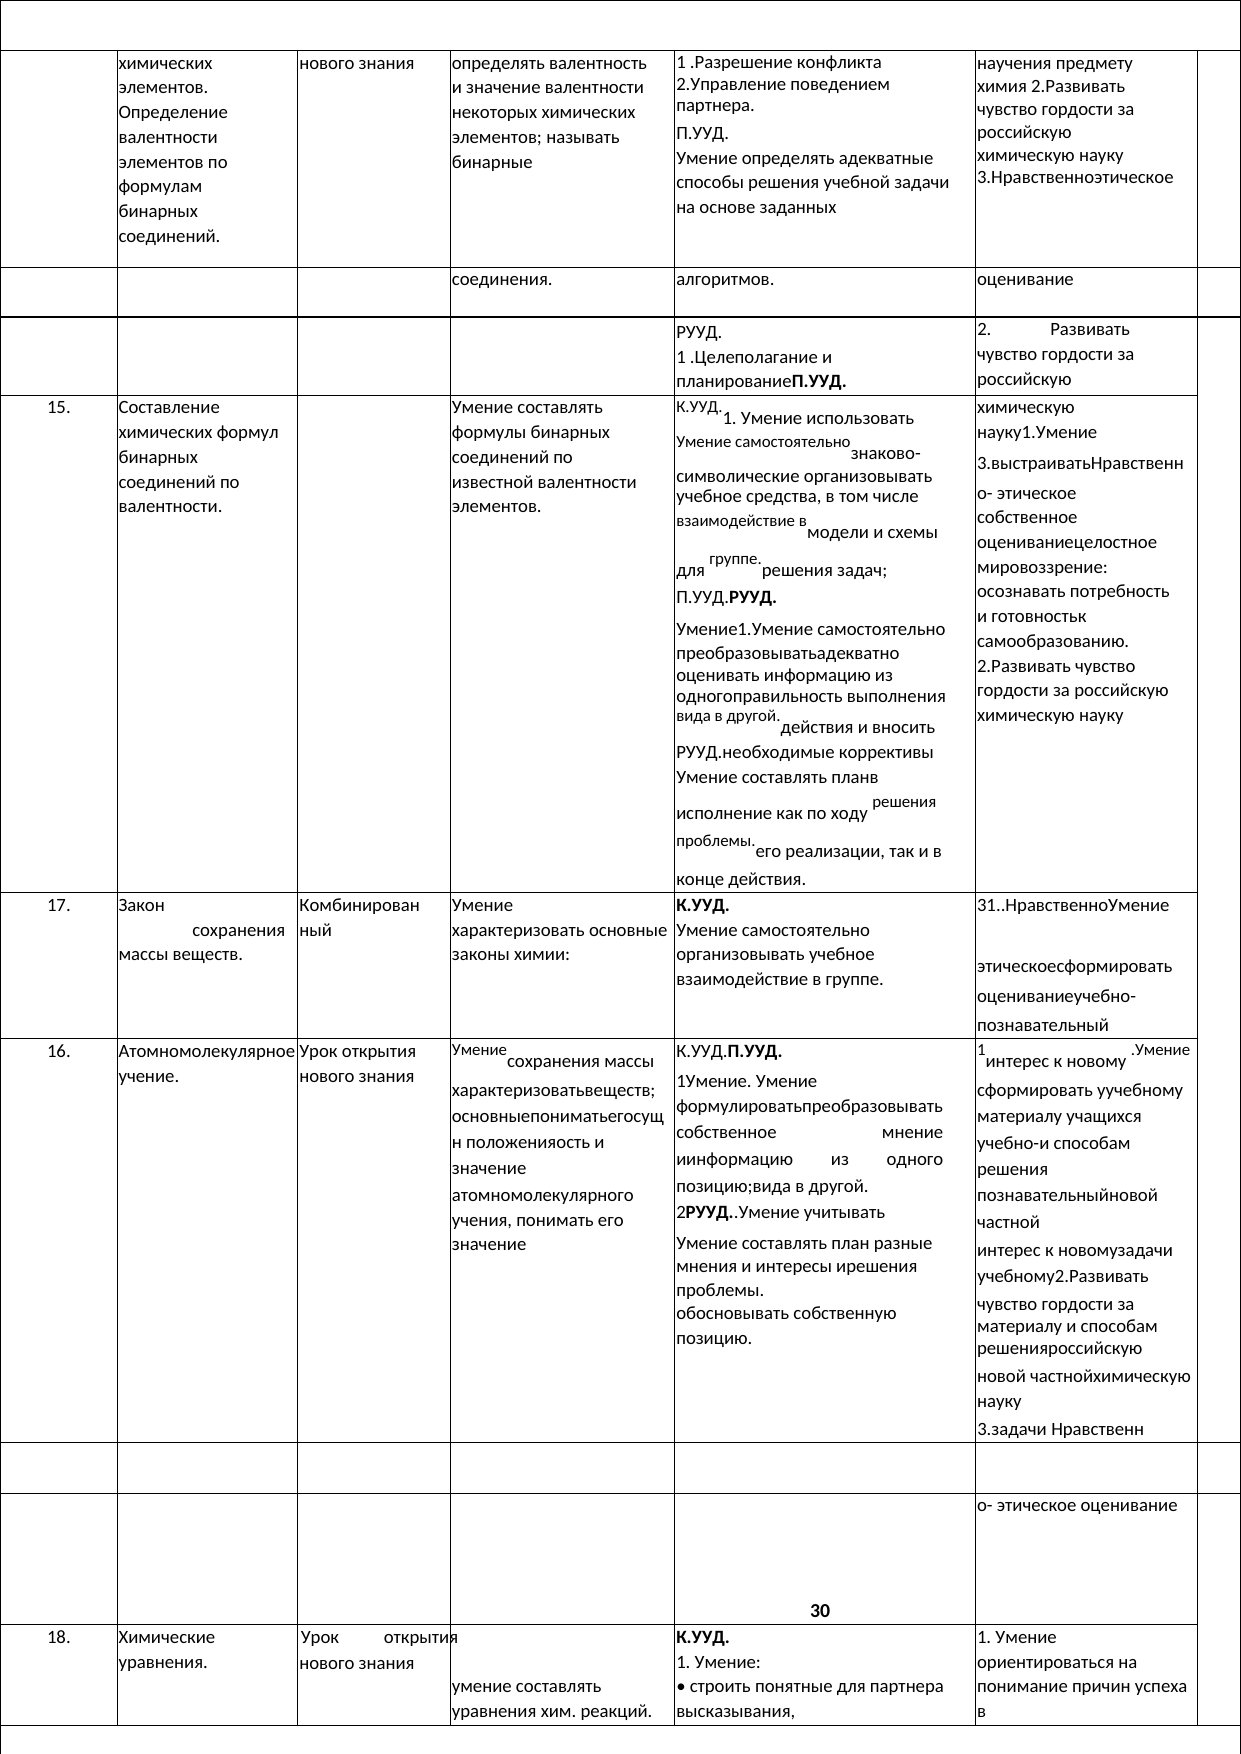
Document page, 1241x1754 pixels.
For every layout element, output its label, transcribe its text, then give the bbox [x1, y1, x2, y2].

table_cell [298, 1443, 450, 1492]
table_cell 30 [675, 1494, 975, 1624]
table_cell [298, 268, 450, 316]
table_cell Урок открытия нового знания [298, 1039, 450, 1442]
table_cell [1198, 51, 1240, 266]
table_cell 1интерес к новому .Умение сформировать уучебному материалу учащихся учебно-и способам решения познавательныйновой частной интерес к новомузадачи учебному2. Развивать чувство гордости за материалу и способам решенияроссийскую новой частнойхимическую науку 3.задачи Нравственн [976, 1039, 1197, 1442]
table_cell Химические уравнения. [118, 1625, 297, 1724]
table_cell К.УУД.П.УУД. 1Умение. Умение формулироватьпреобразовывать собственное мнение иинформацию из одного позицию;вида в другой. 2РУУД..Умение учитывать Умение составлять план разные мнения и интересы ирешения проблемы. обосновывать собственную позицию. [675, 1039, 975, 1442]
table_cell 16. [1, 1039, 117, 1442]
table_cell К.УУД. Умение самостоятельно организовывать учебное взаимодействие в группе. [675, 893, 975, 1038]
table_cell [298, 318, 450, 395]
table_cell [118, 1443, 297, 1492]
table_cell [451, 318, 674, 395]
table_header [1, 1, 1240, 50]
table_cell [1198, 1494, 1240, 1624]
table_cell 1. Умение ориентироваться на понимание причин успеха в [976, 1625, 1197, 1724]
table_cell [1, 1494, 117, 1624]
table_cell [1198, 892, 1240, 1442]
table_cell [1198, 1624, 1240, 1724]
table_cell Урок открытия нового знания [298, 1625, 450, 1724]
table_cell [118, 268, 297, 316]
table_cell Составление химических формул бинарных соединений по валентности. [118, 396, 297, 892]
table_cell [1, 1443, 117, 1492]
table_cell умение составлять уравнения хим. реакций. [451, 1625, 674, 1724]
table_cell К.УУД.1. Умение использовать Умение самостоятельнознаково-символические организовывать учебное средства, в том числе взаимодействие вмодели и схемы для группе.решения задач; П.УУД.РУУД. Умение1.Умение самостоятельно преобразовыватьадекватно оценивать информацию из одногоправильность выполнения вида в другой.действия и вносить РУУД.необходимые коррективы Умение составлять планв исполнение как по ходу решения проблемы.его реализации, так и в конце действия. [675, 396, 975, 892]
table_cell [675, 1443, 975, 1492]
table_cell К.УУД. 1. Умение: • строить понятные для партнера высказывания, [675, 1625, 975, 1724]
table_cell Закон сохранения массы веществ. [118, 893, 297, 1038]
table_cell [451, 1443, 674, 1492]
table_cell 17. [1, 893, 117, 1038]
table_cell [298, 1494, 450, 1624]
table_cell о- этическое оценивание [976, 1494, 1197, 1624]
table_cell научения предмету химия 2.Развивать чувство гордости за российскую химическую науку 3.Нравственноэтическое [976, 51, 1197, 266]
table_cell определять валентность и значение валентности некоторых химических элементов; называть бинарные [451, 51, 674, 266]
table_cell 31..НравственноУмение этическоесформировать оцениваниеучебно- познавательный [976, 893, 1197, 1038]
table_cell химических элементов. Определение валентности элементов по формулам бинарных соединений. [118, 51, 297, 266]
table_cell [1198, 318, 1240, 892]
table_cell [1198, 1443, 1240, 1492]
table_cell оценивание [976, 268, 1197, 316]
table_cell Комбинирован ный [298, 893, 450, 1038]
table_cell [118, 318, 297, 395]
table_cell химическую науку1.Умение 3.выстраиватьНравственн о- этическое собственное оцениваниецелостное мировоззрение: осознавать потребность и готовностьк самообразованию. 2.Развивать чувство гордости за российскую химическую науку [976, 396, 1197, 892]
table_cell Умение составлять формулы бинарных соединений по известной валентности элементов. [451, 396, 674, 892]
table_cell РУУД. 1 .Целеполагание и планированиеП.УУД. [675, 318, 975, 395]
table_cell 1 .Разрешение конфликта 2.Управление поведением партнера. П.УУД. Умение определять адекватные способы решения учебной задачи на основе заданных [675, 51, 975, 266]
table_cell Умение характеризовать основные законы химии: [451, 893, 674, 1038]
table_cell [298, 396, 450, 892]
table_cell 2. Развивать чувство гордости за российскую [976, 318, 1197, 395]
table_cell Атомномолекулярное учение. [118, 1039, 297, 1442]
table_cell нового знания [298, 51, 450, 266]
table_cell [451, 1494, 674, 1624]
table_cell соединения. [451, 268, 674, 316]
table_cell алгоритмов. [675, 268, 975, 316]
table_cell 18. [1, 1625, 117, 1724]
table_cell Умениесохранения массы характеризоватьвеществ; основныепониматьегосущн положенияость и значение атомномолекулярного учения, понимать его значение [451, 1039, 674, 1442]
table_cell [118, 1494, 297, 1624]
table_cell [1, 318, 117, 395]
table_cell [1, 1726, 1240, 1754]
table_cell [1, 51, 117, 266]
table_cell [1198, 268, 1240, 316]
table_cell 15. [1, 396, 117, 892]
table_cell [976, 1443, 1197, 1492]
table_cell [1, 268, 117, 316]
